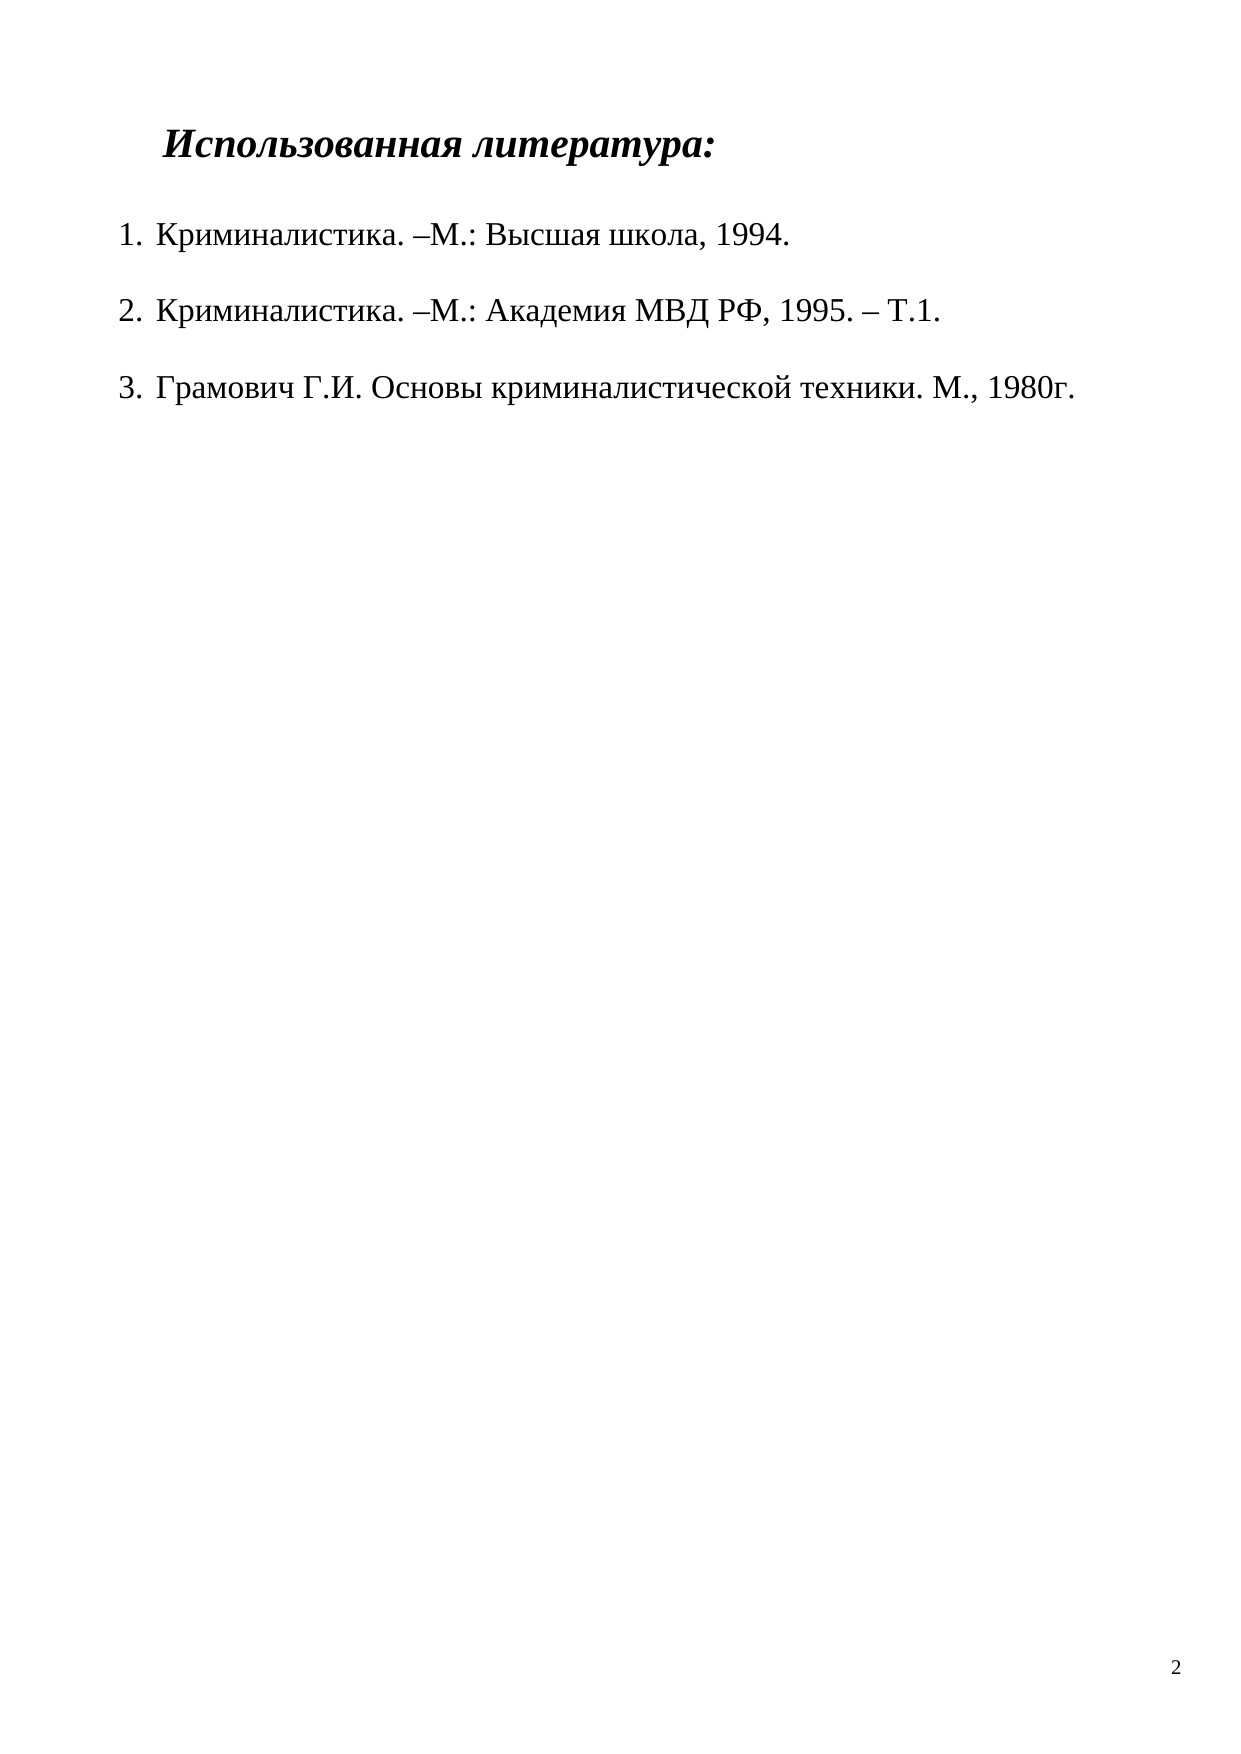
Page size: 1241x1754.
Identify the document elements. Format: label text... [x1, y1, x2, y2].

list Криминалистика. –М.: Высшая школа, 1994. [118, 214, 1181, 252]
list Криминалистика. –М.: Академия МВД РФ, 1995. – Т.1. [118, 291, 1181, 329]
list Грамович Г.И. Основы криминалистической техники. М., 1980г. [118, 367, 1181, 406]
text Использованная литература: [118, 118, 1181, 166]
